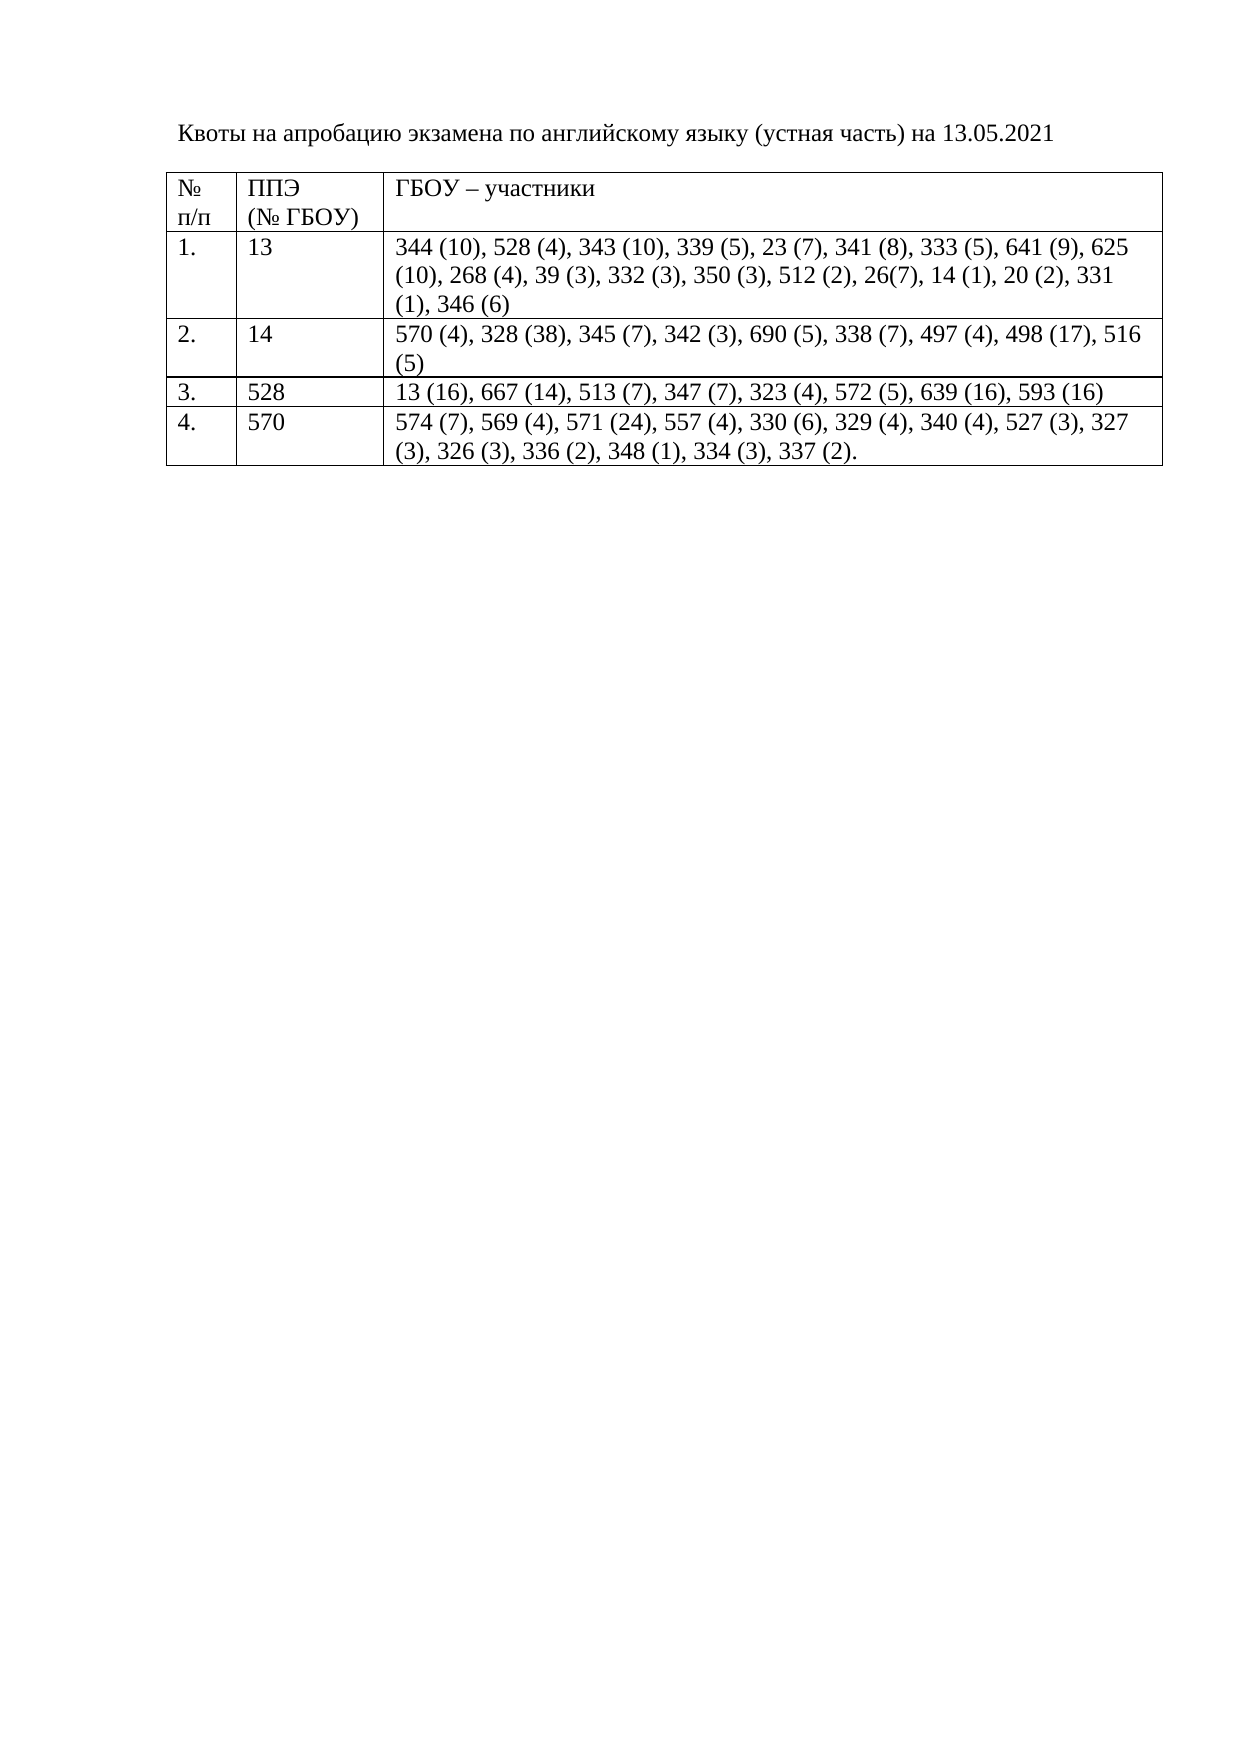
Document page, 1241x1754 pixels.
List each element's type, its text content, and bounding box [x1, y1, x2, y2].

table_header ГБОУ – участники [384, 173, 1162, 231]
table_cell 1. [167, 232, 236, 318]
table_cell 13 (16), 667 (14), 513 (7), 347 (7), 323 (4), 572 (5), 639 (16), 593 (16) [384, 378, 1162, 406]
text Квоты на апробацию экзамена по английскому языку (устная часть) на 13.05.2021 [177, 118, 1152, 147]
table_cell 574 (7), 569 (4), 571 (24), 557 (4), 330 (6), 329 (4), 340 (4), 527 (3), 327 (3), 326 (3), 336 (2), 348 (1), 334 (3), 337 (2). [384, 407, 1162, 465]
table_header ППЭ (№ ГБОУ) [237, 173, 383, 231]
table_cell 344 (10), 528 (4), 343 (10), 339 (5), 23 (7), 341 (8), 333 (5), 641 (9), 625 (10), 268 (4), 39 (3), 332 (3), 350 (3), 512 (2), 26(7), 14 (1), 20 (2), 331 (1), 346 (6) [384, 232, 1162, 318]
table_cell 570 (4), 328 (38), 345 (7), 342 (3), 690 (5), 338 (7), 497 (4), 498 (17), 516 (5) [384, 319, 1162, 376]
table_cell 13 [237, 232, 383, 318]
table_cell 4. [167, 407, 236, 465]
table_cell 2. [167, 319, 236, 376]
table_header № п/п [167, 173, 236, 231]
table_cell 14 [237, 319, 383, 376]
table_cell 570 [237, 407, 383, 465]
table_cell 3. [167, 378, 236, 406]
table_cell 528 [237, 378, 383, 406]
